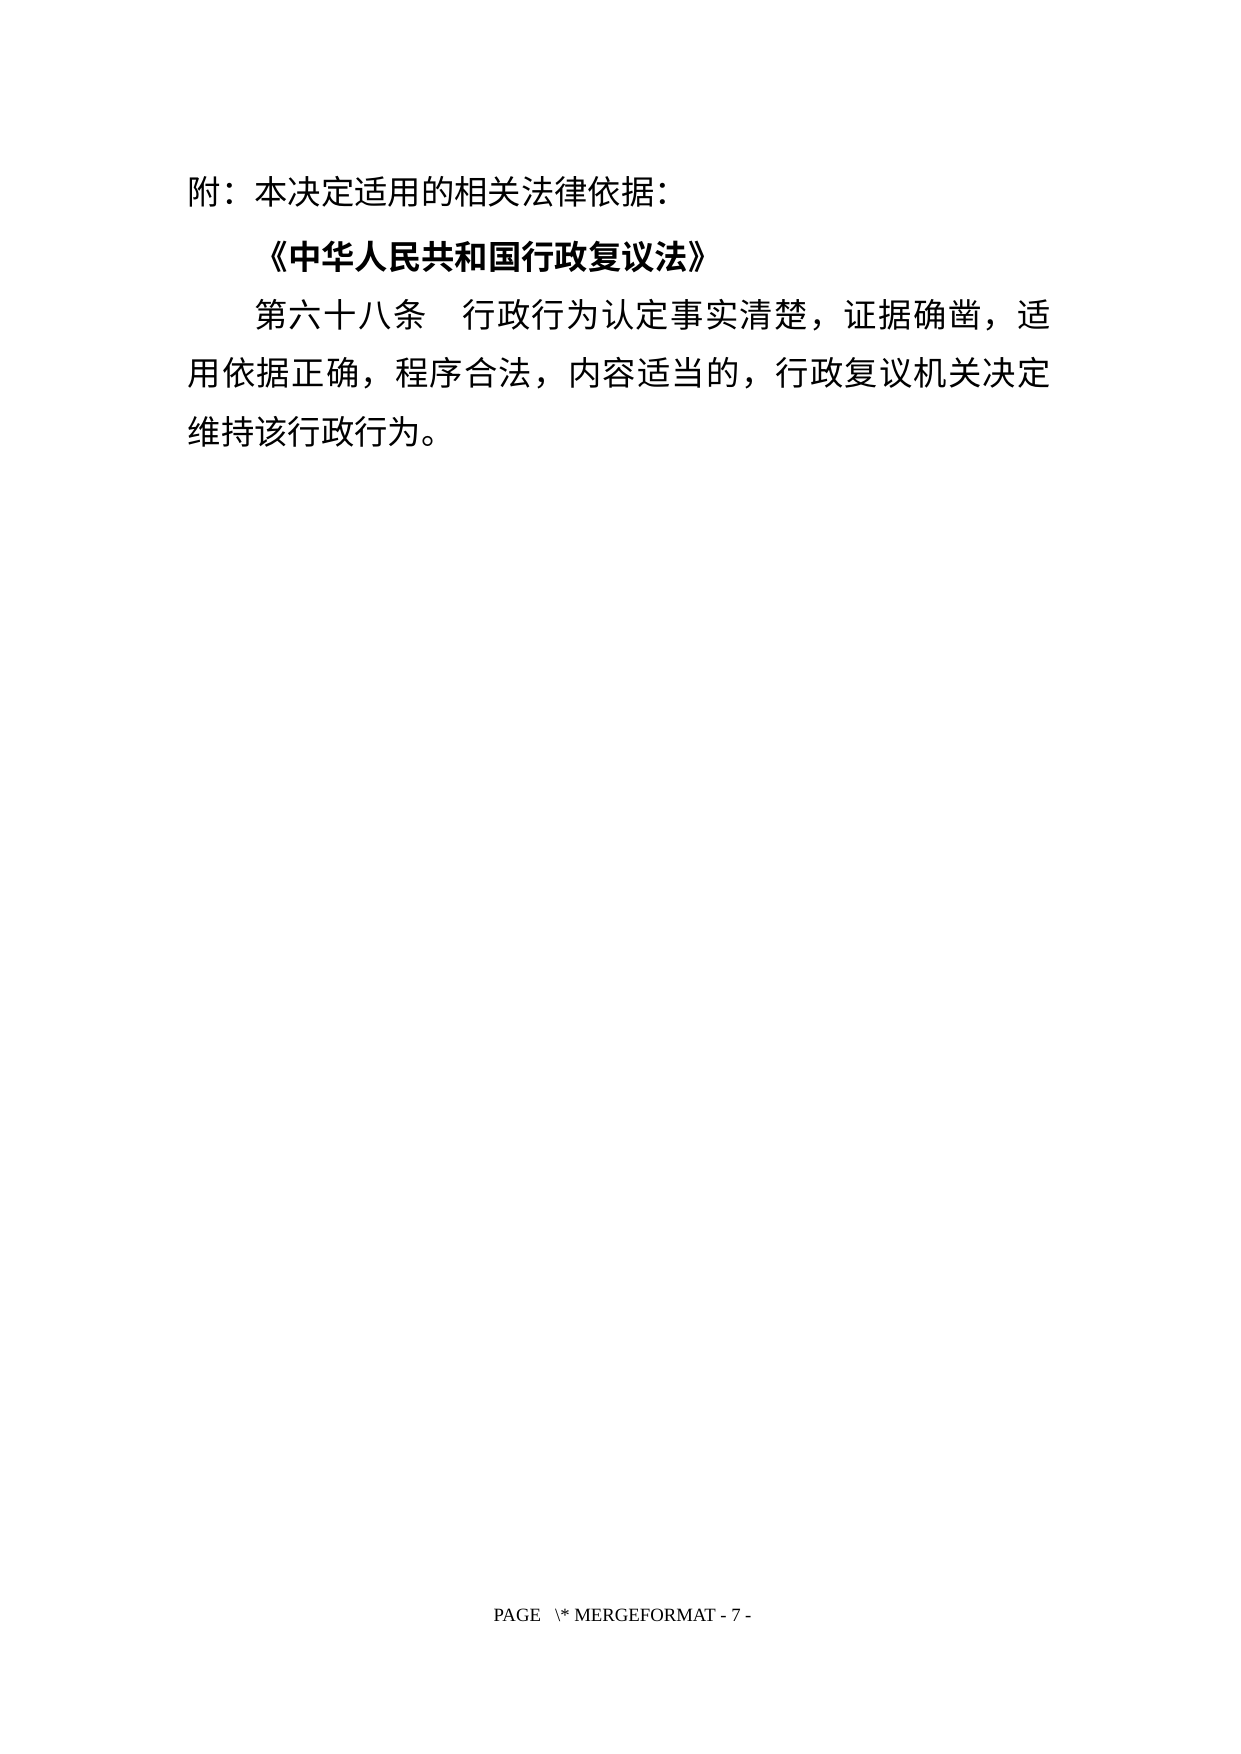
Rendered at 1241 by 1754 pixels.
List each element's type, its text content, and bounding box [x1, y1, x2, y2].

text 附：本决定适用的相关法律依据： [187, 157, 1053, 222]
text 第六十八条 行政行为认定事实清楚，证据确凿，适用依据正确，程序合法，内容适当的，行政复议机关决定维持该行政行为。 [187, 281, 1053, 456]
text 《中华人民共和国行政复议法》 [187, 222, 1053, 281]
